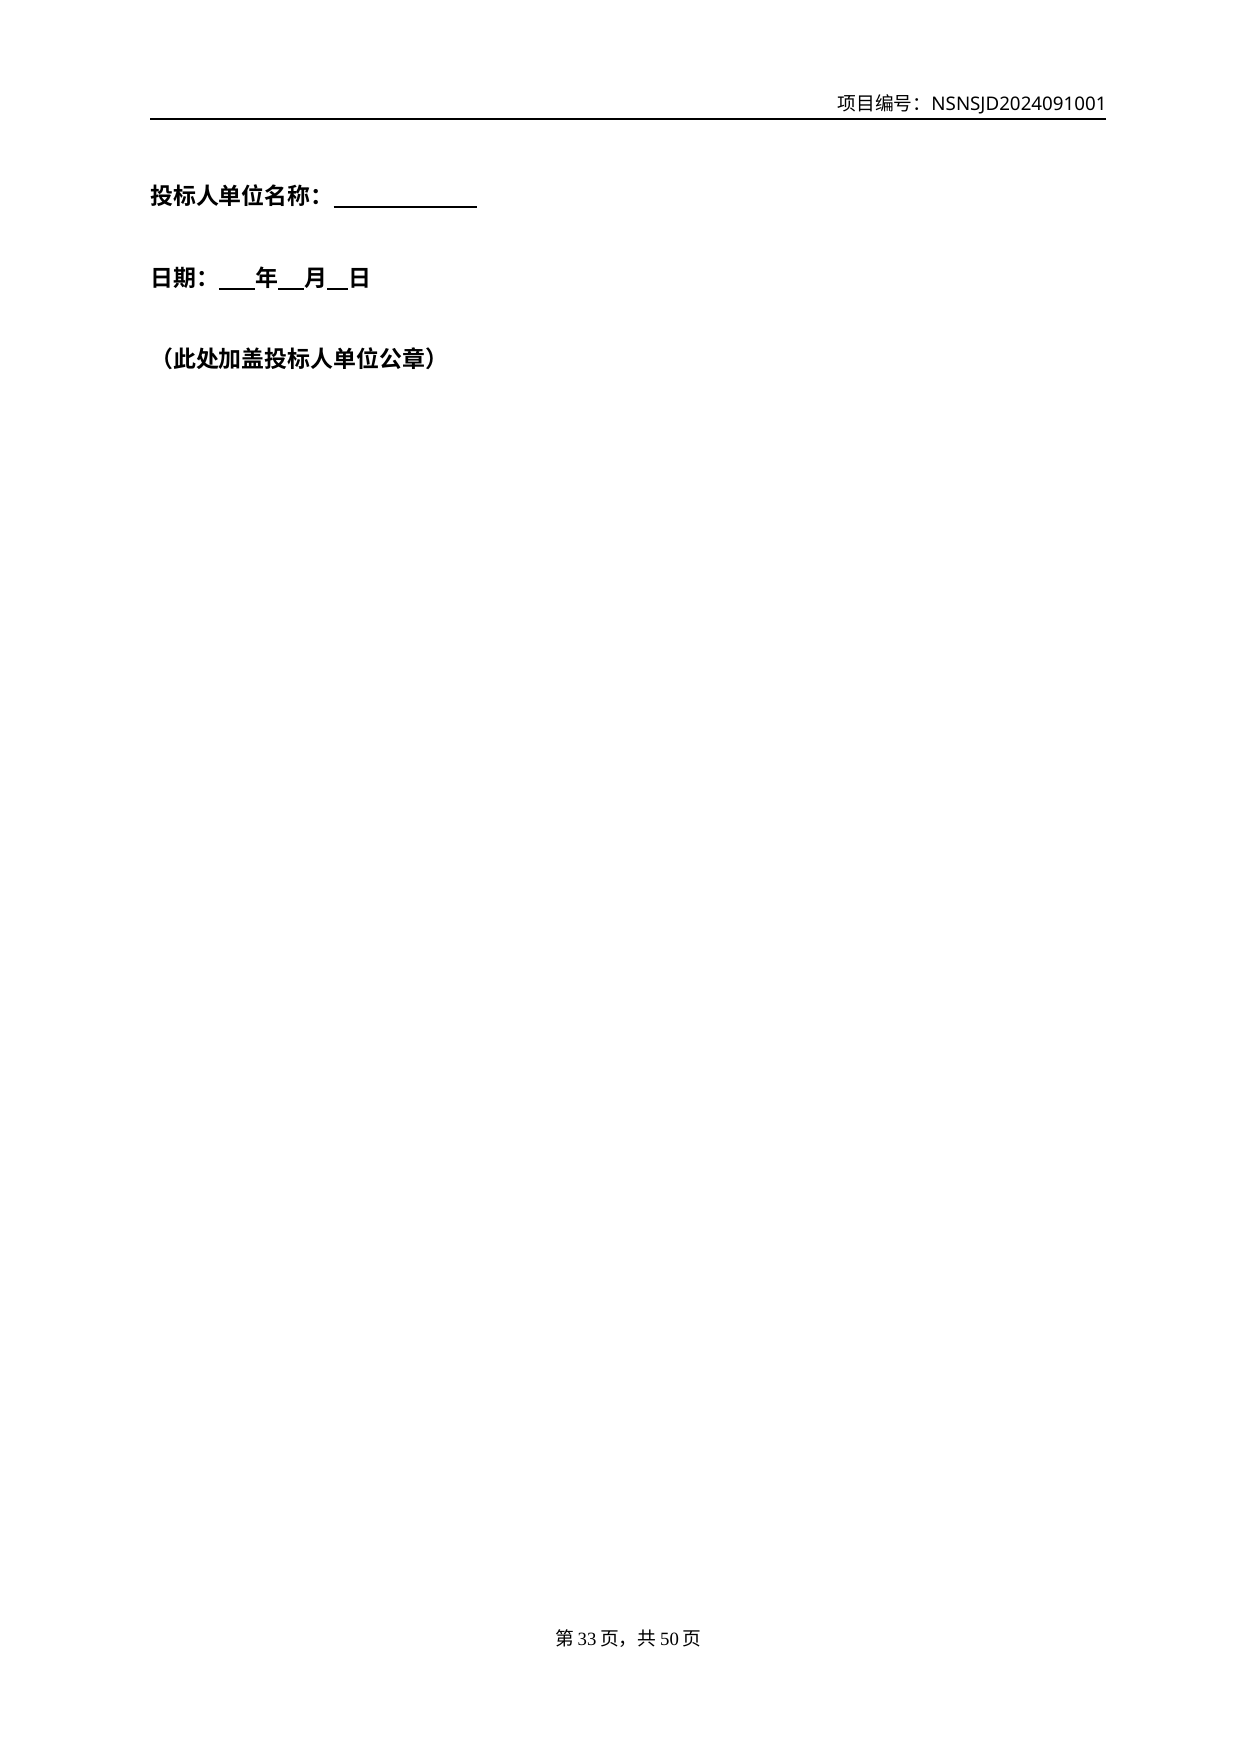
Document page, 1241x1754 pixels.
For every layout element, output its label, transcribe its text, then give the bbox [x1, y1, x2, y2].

text 投标人单位名称： [150, 162, 1106, 227]
text （此处加盖投标人单位公章） [150, 325, 1106, 390]
text 日期： 年 月 日 [150, 243, 1106, 308]
